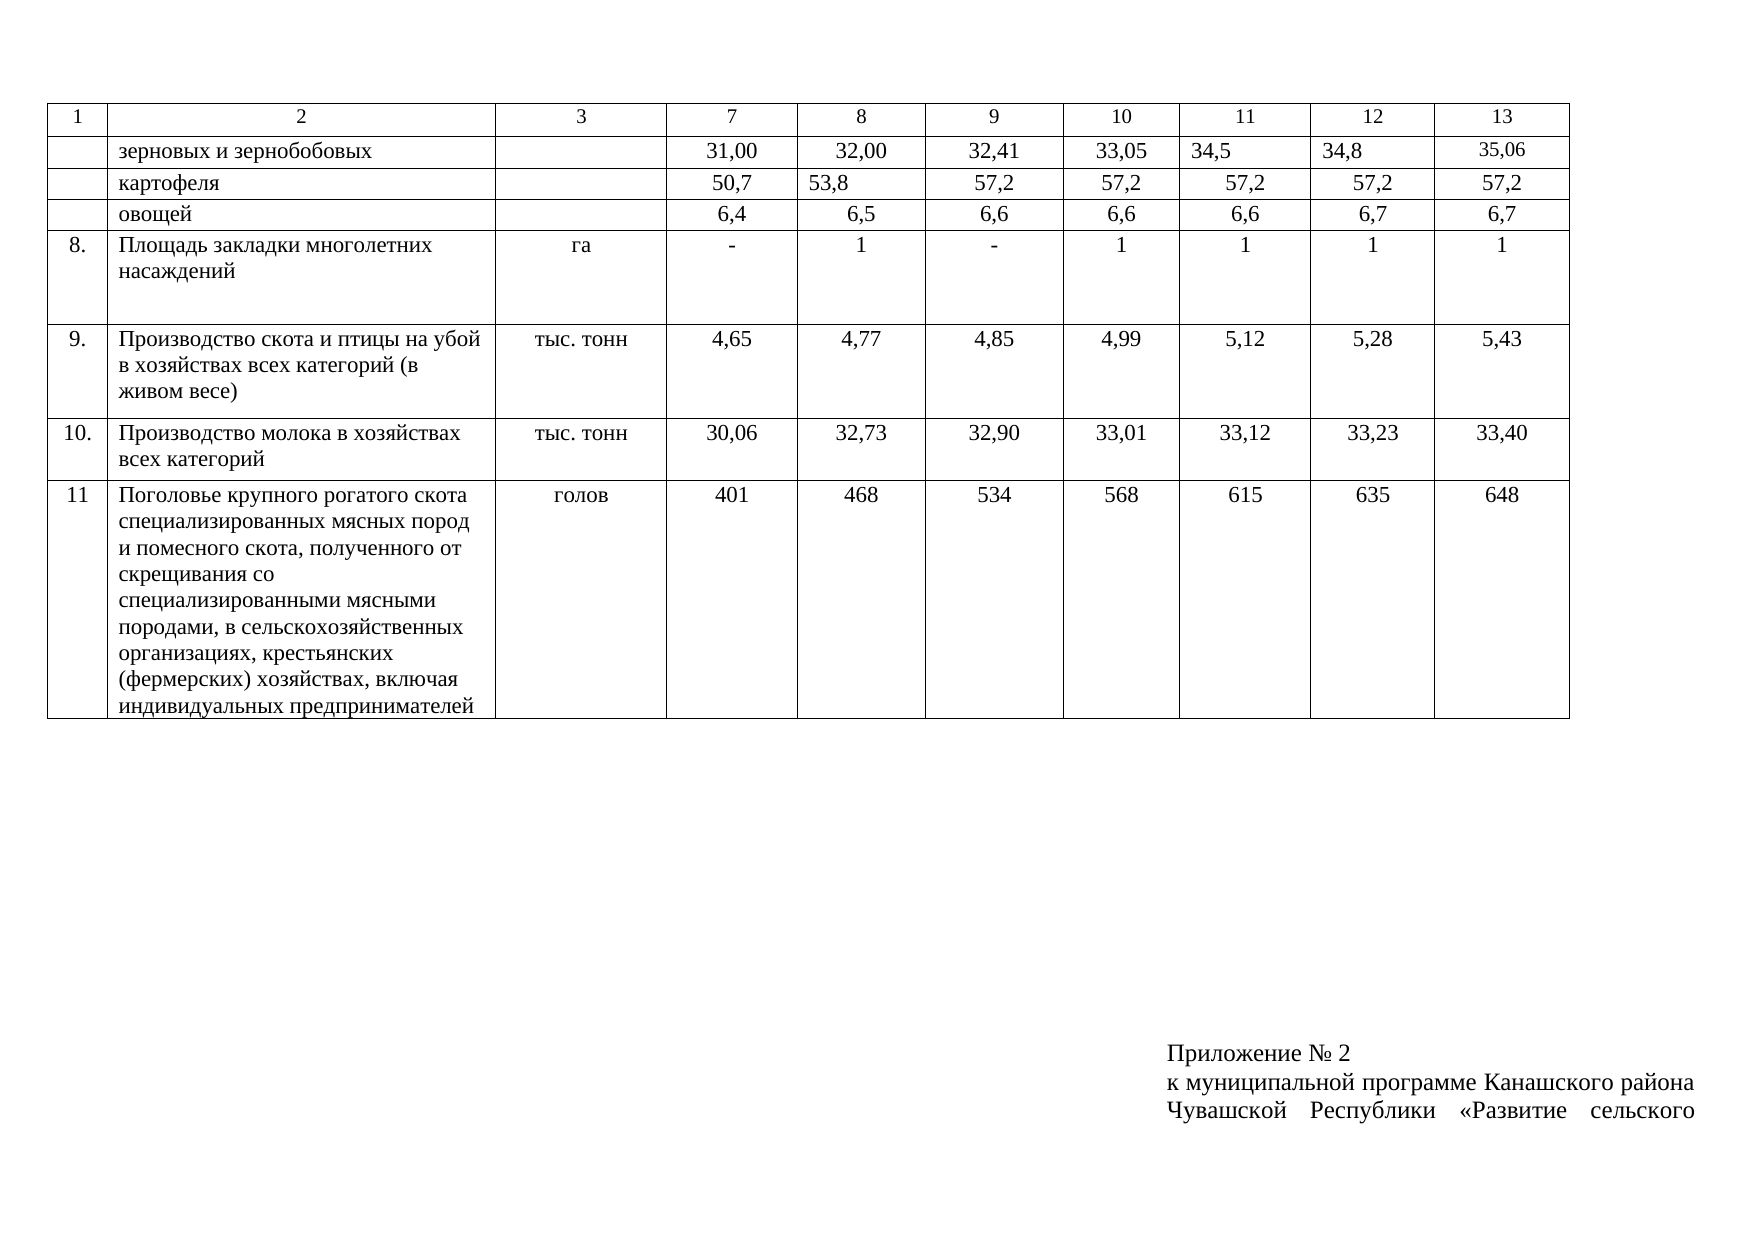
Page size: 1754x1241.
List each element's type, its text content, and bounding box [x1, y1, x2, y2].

table_header 13 [1435, 104, 1569, 136]
table_cell - [926, 231, 1063, 324]
table_cell 32,00 [798, 137, 925, 167]
table_cell [48, 137, 107, 167]
table_cell 5,12 [1180, 325, 1310, 417]
table_cell 6,6 [1180, 200, 1310, 230]
table_cell 50,7 [667, 169, 797, 199]
table_header 3 [496, 104, 666, 136]
table_header 8 [798, 104, 925, 136]
table_cell 534 [926, 481, 1063, 718]
table_cell 32,41 [926, 137, 1063, 167]
table_cell 57,2 [926, 169, 1063, 199]
table_cell Производство молока в хозяйствах всех категорий [108, 419, 495, 480]
table_cell 6,7 [1311, 200, 1434, 230]
table_cell 5,43 [1435, 325, 1569, 417]
table_cell 648 [1435, 481, 1569, 718]
table_header 2 [108, 104, 495, 136]
table_cell га [496, 231, 666, 324]
table_cell 6,4 [667, 200, 797, 230]
table_header 1 [48, 104, 107, 136]
table_cell картофеля [108, 169, 495, 199]
table_cell 11 [48, 481, 107, 718]
table_header 7 [667, 104, 797, 136]
table_cell Поголовье крупного рогатого скота специализированных мясных пород и помесного скота, полученного от скрещивания со специализированными мясными породами, в сельскохозяйственных организациях, крестьянских (фермерских) хозяйствах, включая индивидуальных предпринимателей [108, 481, 495, 718]
table_cell 615 [1180, 481, 1310, 718]
table_cell [496, 200, 666, 230]
table_cell 6,5 [798, 200, 925, 230]
table_cell 568 [1064, 481, 1179, 718]
table_cell 57,2 [1180, 169, 1310, 199]
table_cell 401 [667, 481, 797, 718]
table_cell 1 [1435, 231, 1569, 324]
table_cell 635 [1311, 481, 1434, 718]
table_cell тыс. тонн [496, 419, 666, 480]
table_cell 57,2 [1311, 169, 1434, 199]
table_cell 4,85 [926, 325, 1063, 417]
table_cell 57,2 [1064, 169, 1179, 199]
table_cell 34,8 [1311, 137, 1434, 167]
table_cell 8. [48, 231, 107, 324]
table_cell 33,40 [1435, 419, 1569, 480]
table_cell [496, 169, 666, 199]
table_cell зерновых и зернобобовых [108, 137, 495, 167]
table_cell 1 [1064, 231, 1179, 324]
table_header 11 [1180, 104, 1310, 136]
table_cell 35,06 [1435, 137, 1569, 167]
table_cell 33,01 [1064, 419, 1179, 480]
table_header 12 [1311, 104, 1434, 136]
table_cell 1 [1180, 231, 1310, 324]
table_cell 53,8 [798, 169, 925, 199]
table_cell [496, 137, 666, 167]
table_cell 4,99 [1064, 325, 1179, 417]
table_cell 31,00 [667, 137, 797, 167]
table_cell 33,05 [1064, 137, 1179, 167]
table_cell 32,73 [798, 419, 925, 480]
table_cell 1 [798, 231, 925, 324]
table_cell 4,77 [798, 325, 925, 417]
table_cell тыс. тонн [496, 325, 666, 417]
table_cell [48, 169, 107, 199]
table_cell 6,6 [1064, 200, 1179, 230]
table_cell 4,65 [667, 325, 797, 417]
table_cell 468 [798, 481, 925, 718]
table_cell 5,28 [1311, 325, 1434, 417]
table_cell овощей [108, 200, 495, 230]
table_header 9 [926, 104, 1063, 136]
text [1167, 1067, 1695, 1124]
table_cell 33,12 [1180, 419, 1310, 480]
table_cell 6,6 [926, 200, 1063, 230]
table_cell 34,5 [1180, 137, 1310, 167]
table_cell - [667, 231, 797, 324]
table_cell [48, 200, 107, 230]
table_cell 1 [1311, 231, 1434, 324]
table_cell Площадь закладки многолетних насаждений [108, 231, 495, 324]
table_cell 6,7 [1435, 200, 1569, 230]
table_cell 32,90 [926, 419, 1063, 480]
table_cell 33,23 [1311, 419, 1434, 480]
table_cell 30,06 [667, 419, 797, 480]
table_cell 10. [48, 419, 107, 480]
text Приложение № 2 [1167, 1042, 1695, 1067]
table_cell 9. [48, 325, 107, 417]
table_header 10 [1064, 104, 1179, 136]
table_cell Производство скота и птицы на убой в хозяйствах всех категорий (в живом весе) [108, 325, 495, 417]
table_cell 57,2 [1435, 169, 1569, 199]
table_cell голов [496, 481, 666, 718]
